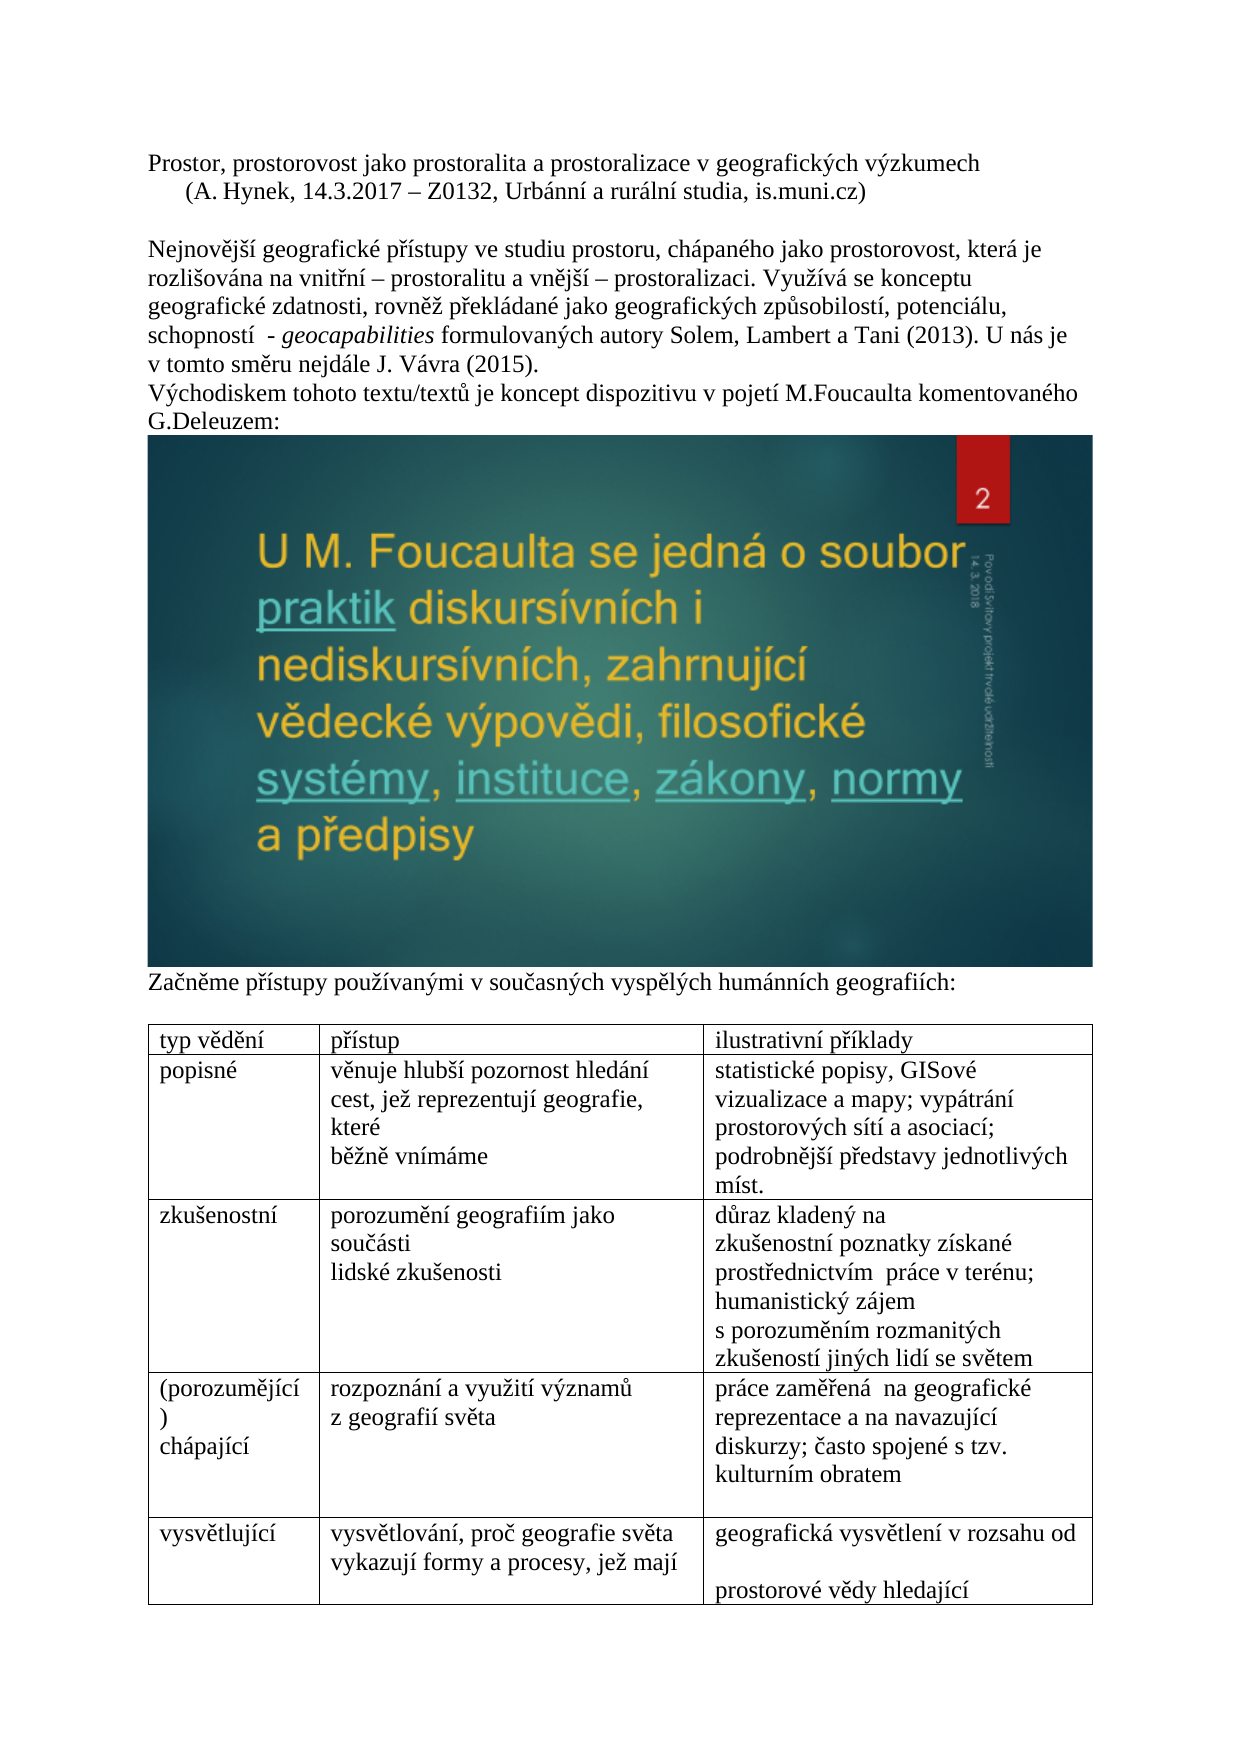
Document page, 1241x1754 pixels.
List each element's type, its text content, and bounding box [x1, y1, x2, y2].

table_header typ vědění [149, 1025, 319, 1054]
text Prostor, prostorovost jako prostoralita a prostoralizace v geografických výzkumech [148, 148, 1093, 176]
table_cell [320, 1518, 703, 1604]
picture [147, 435, 1093, 967]
table_cell důraz kladený na zkušenostní poznatky získané prostřednictvím práce v terénu; humanistický zájem s porozuměním rozmanitých zkušeností jiných lidí se světem [704, 1200, 1092, 1372]
table_cell vysvětlující [149, 1518, 319, 1604]
table_cell (porozumějící) chápající [149, 1373, 319, 1517]
table_cell porozumění geografiím jako součásti lidské zkušenosti [320, 1200, 703, 1372]
text Začněme přístupy používanými v současných vyspělých humánních geografiích: [148, 967, 1093, 995]
table_header ilustrativní příklady [704, 1025, 1092, 1054]
list Hynek, 14.3.2017 – Z0132, Urbánní a rurální studia, is.muni.cz) [185, 176, 1093, 205]
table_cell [704, 1518, 1092, 1604]
table_cell zkušenostní [149, 1200, 319, 1372]
table_cell věnuje hlubší pozornost hledání cest, jež reprezentují geografie, které běžně vnímáme [320, 1055, 703, 1199]
table_cell statistické popisy, GISové vizualizace a mapy; vypátrání prostorových sítí a asociací; podrobnější představy jednotlivých míst. [704, 1055, 1092, 1199]
text Nejnovější geografické přístupy ve studiu prostoru, chápaného jako prostorovost, která je rozlišována na vnitřní – prostoralitu a vnější – prostoralizaci. Využívá se konceptu geografické zdatnosti, rovněž překládané jako geografických způsobilostí, potenciálu, schopností - geocapabilities formulovaných autory Solem, Lambert a Tani (2013). U nás je v tomto směru nejdále J. Vávra (2015). [148, 234, 1093, 378]
table_cell rozpoznání a využití významů z geografií světa [320, 1373, 703, 1517]
text Východiskem tohoto textu/textů je koncept dispozitivu v pojetí M.Foucaulta komentovaného G.Deleuzem: [148, 378, 1093, 435]
table_header přístup [320, 1025, 703, 1054]
table_cell popisné [149, 1055, 319, 1199]
table_cell práce zaměřená na geografické reprezentace a na navazující diskurzy; často spojené s tzv. kulturním obratem [704, 1373, 1092, 1517]
